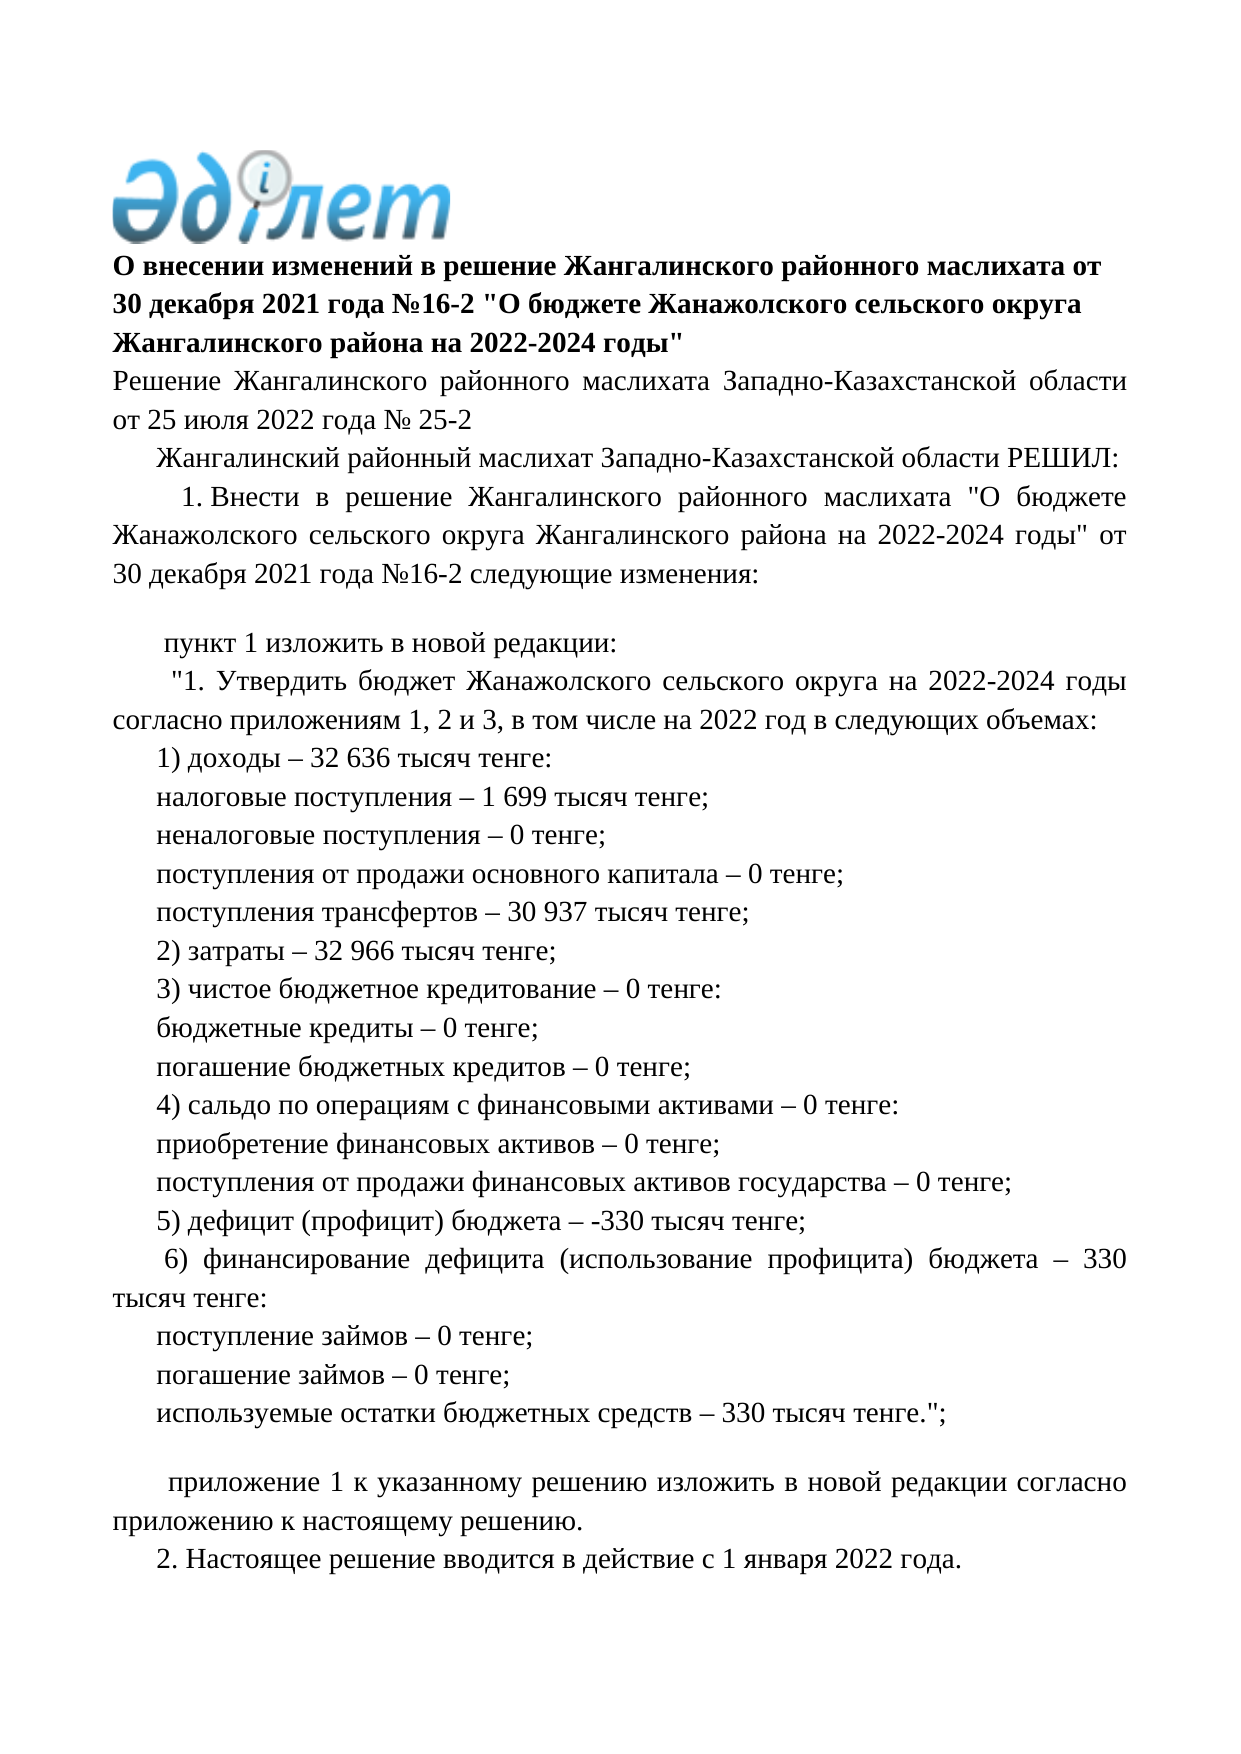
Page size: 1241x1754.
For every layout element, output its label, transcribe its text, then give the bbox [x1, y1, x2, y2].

text 2) затраты – 32 966 тысяч тенге; [112, 933, 1128, 967]
text 2. Настоящее решение вводится в действие с 1 января 2022 года. [112, 1541, 1128, 1575]
text используемые остатки бюджетных средств – 330 тысяч тенге."; [112, 1396, 1128, 1429]
text приложение 1 к указанному решению изложить в новой редакции согласно приложению к настоящему решению. [112, 1464, 1128, 1536]
text поступления трансфертов – 30 937 тысяч тенге; [112, 894, 1128, 928]
text пункт 1 изложить в новой редакции: [112, 625, 1128, 658]
picture [112, 150, 451, 244]
text поступление займов – 0 тенге; [112, 1318, 1128, 1352]
text бюджетные кредиты – 0 тенге; [112, 1010, 1128, 1044]
text 3) чистое бюджетное кредитование – 0 тенге: [112, 972, 1128, 1005]
text Жангалинский районный маслихат Западно-Казахстанской области РЕШИЛ: [112, 440, 1128, 474]
text погашение займов – 0 тенге; [112, 1357, 1128, 1391]
text 1) доходы – 32 636 тысяч тенге: [112, 740, 1128, 774]
text неналоговые поступления – 0 тенге; [112, 817, 1128, 851]
text О внесении изменений в решение Жангалинского районного маслихата от 30 декабря 2021 года №16-2 "О бюджете Жанажолского сельского округа Жангалинского района на 2022-2024 годы" [112, 248, 1128, 358]
text "1. Утвердить бюджет Жанажолского сельского округа на 2022-2024 годы согласно приложениям 1, 2 и 3, в том числе на 2022 год в следующих объемах: [112, 663, 1128, 735]
text 4) сальдо по операциям с финансовыми активами – 0 тенге: [112, 1087, 1128, 1121]
text поступления от продажи основного капитала – 0 тенге; [112, 856, 1128, 889]
text приобретение финансовых активов – 0 тенге; [112, 1126, 1128, 1159]
text поступления от продажи финансовых активов государства – 0 тенге; [112, 1164, 1128, 1198]
text погашение бюджетных кредитов – 0 тенге; [112, 1049, 1128, 1082]
text налоговые поступления – 1 699 тысяч тенге; [112, 779, 1128, 812]
text 5) дефицит (профицит) бюджета – -330 тысяч тенге; [112, 1203, 1128, 1236]
text 6) финансирование дефицита (использование профицита) бюджета – 330 тысяч тенге: [112, 1241, 1128, 1313]
text 1. Внести в решение Жангалинского районного маслихата "О бюджете Жанажолского сельского округа Жангалинского района на 2022-2024 годы" от 30 декабря 2021 года №16-2 следующие изменения: [112, 479, 1128, 589]
text Решение Жангалинского районного маслихата Западно-Казахстанской области от 25 июля 2022 года № 25-2 [112, 363, 1128, 435]
